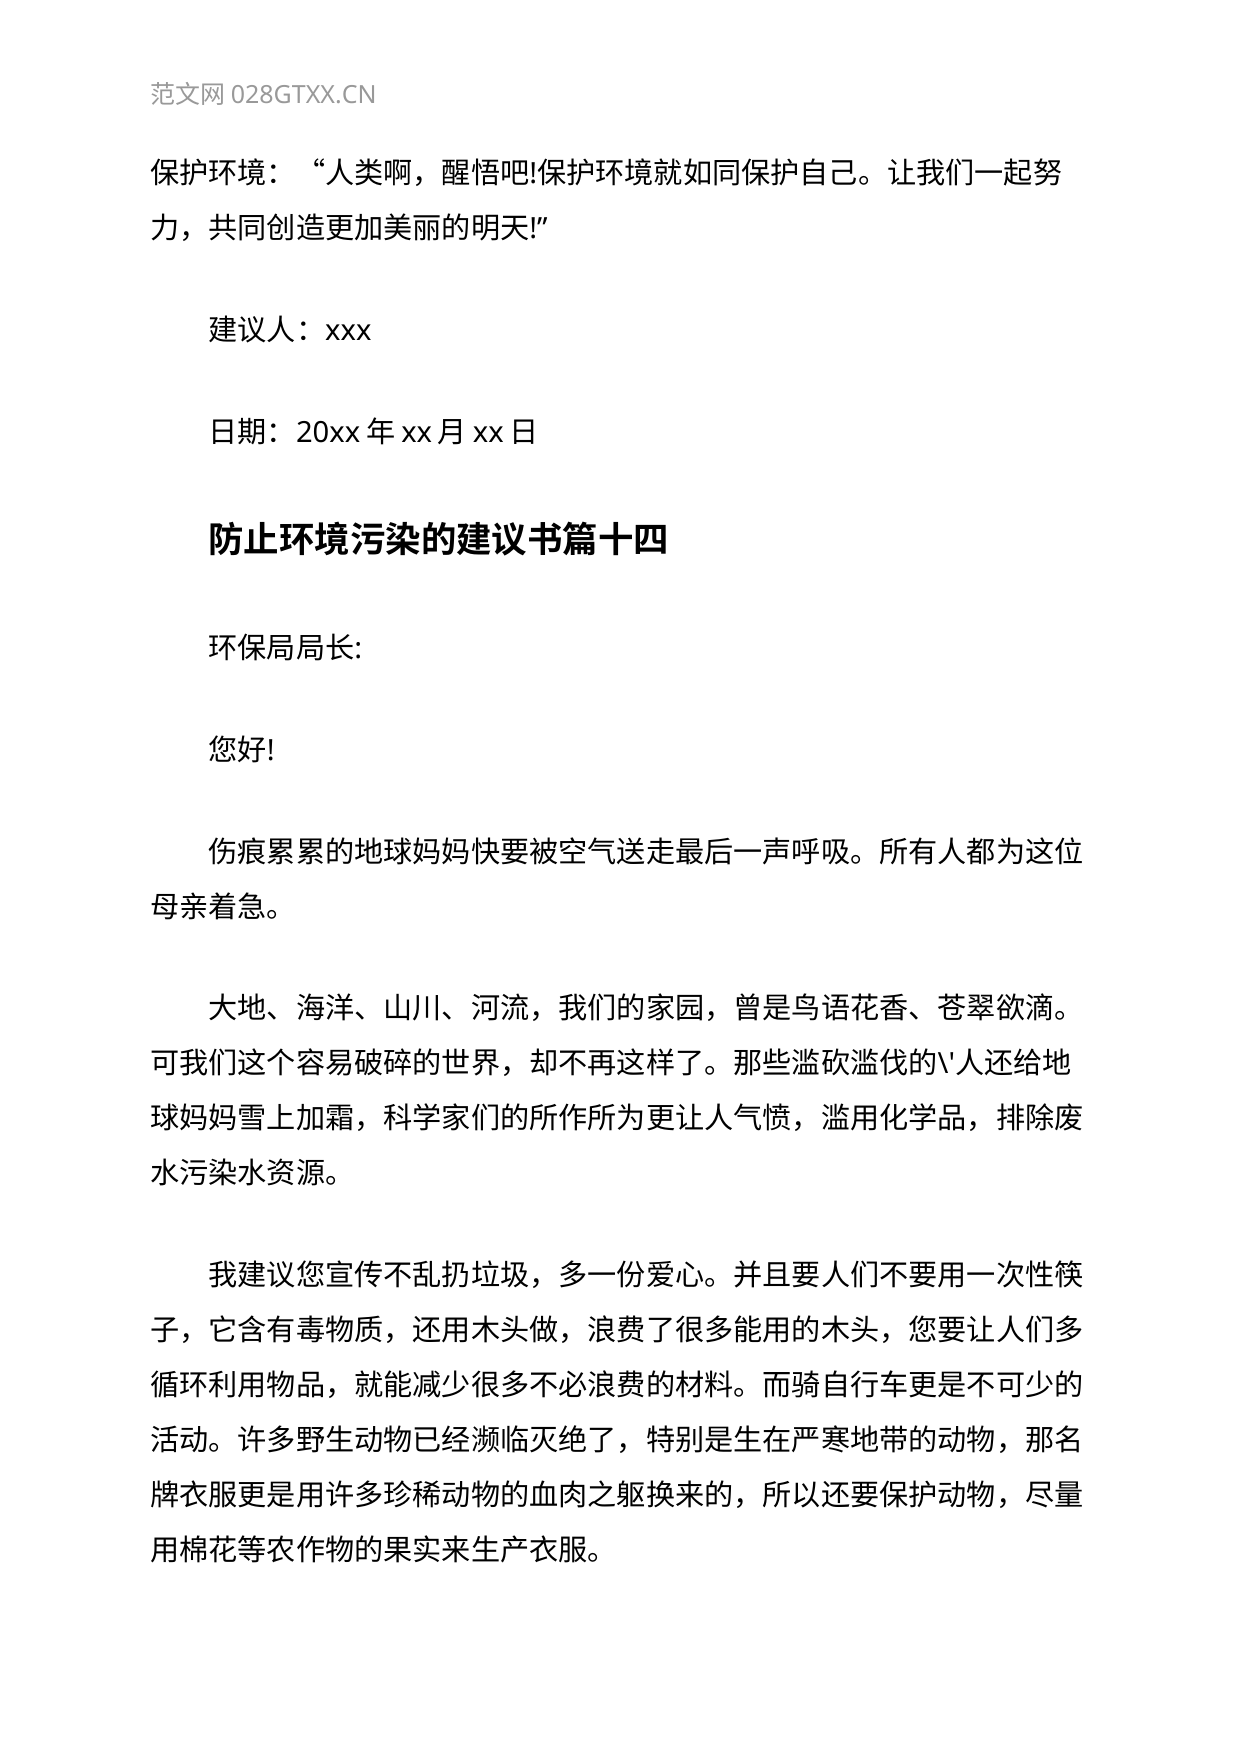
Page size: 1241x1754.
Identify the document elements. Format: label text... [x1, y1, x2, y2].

text 防止环境污染的建议书篇十四 [150, 511, 1090, 562]
text 我建议您宣传不乱扔垃圾，多一份爱心。并且要人们不要用一次性筷子，它含有毒物质，还用木头做，浪费了很多能用的木头，您要让人们多循环利用物品，就能减少很多不必浪费的材料。而骑自行车更是不可少的活动。许多野生动物已经濒临灭绝了，特别是生在严寒地带的动物，那名牌衣服更是用许多珍稀动物的血肉之躯换来的，所以还要保护动物，尽量用棉花等农作物的果实来生产衣服。 [150, 1252, 1090, 1568]
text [150, 150, 1090, 247]
text 大地、海洋、山川、河流，我们的家园，曾是鸟语花香、苍翠欲滴。可我们这个容易破碎的世界，却不再这样了。那些滥砍滥伐的\'人还给地球妈妈雪上加霜，科学家们的所作所为更让人气愤，滥用化学品，排除废水污染水资源。 [150, 985, 1090, 1192]
text 建议人：xxx [150, 307, 1090, 349]
text 日期：20xx年xx月xx日 [150, 409, 1090, 451]
text 环保局局长: [150, 624, 1090, 667]
text 伤痕累累的地球妈妈快要被空气送走最后一声呼吸。所有人都为这位母亲着急。 [150, 828, 1090, 926]
text 您好! [150, 726, 1090, 769]
